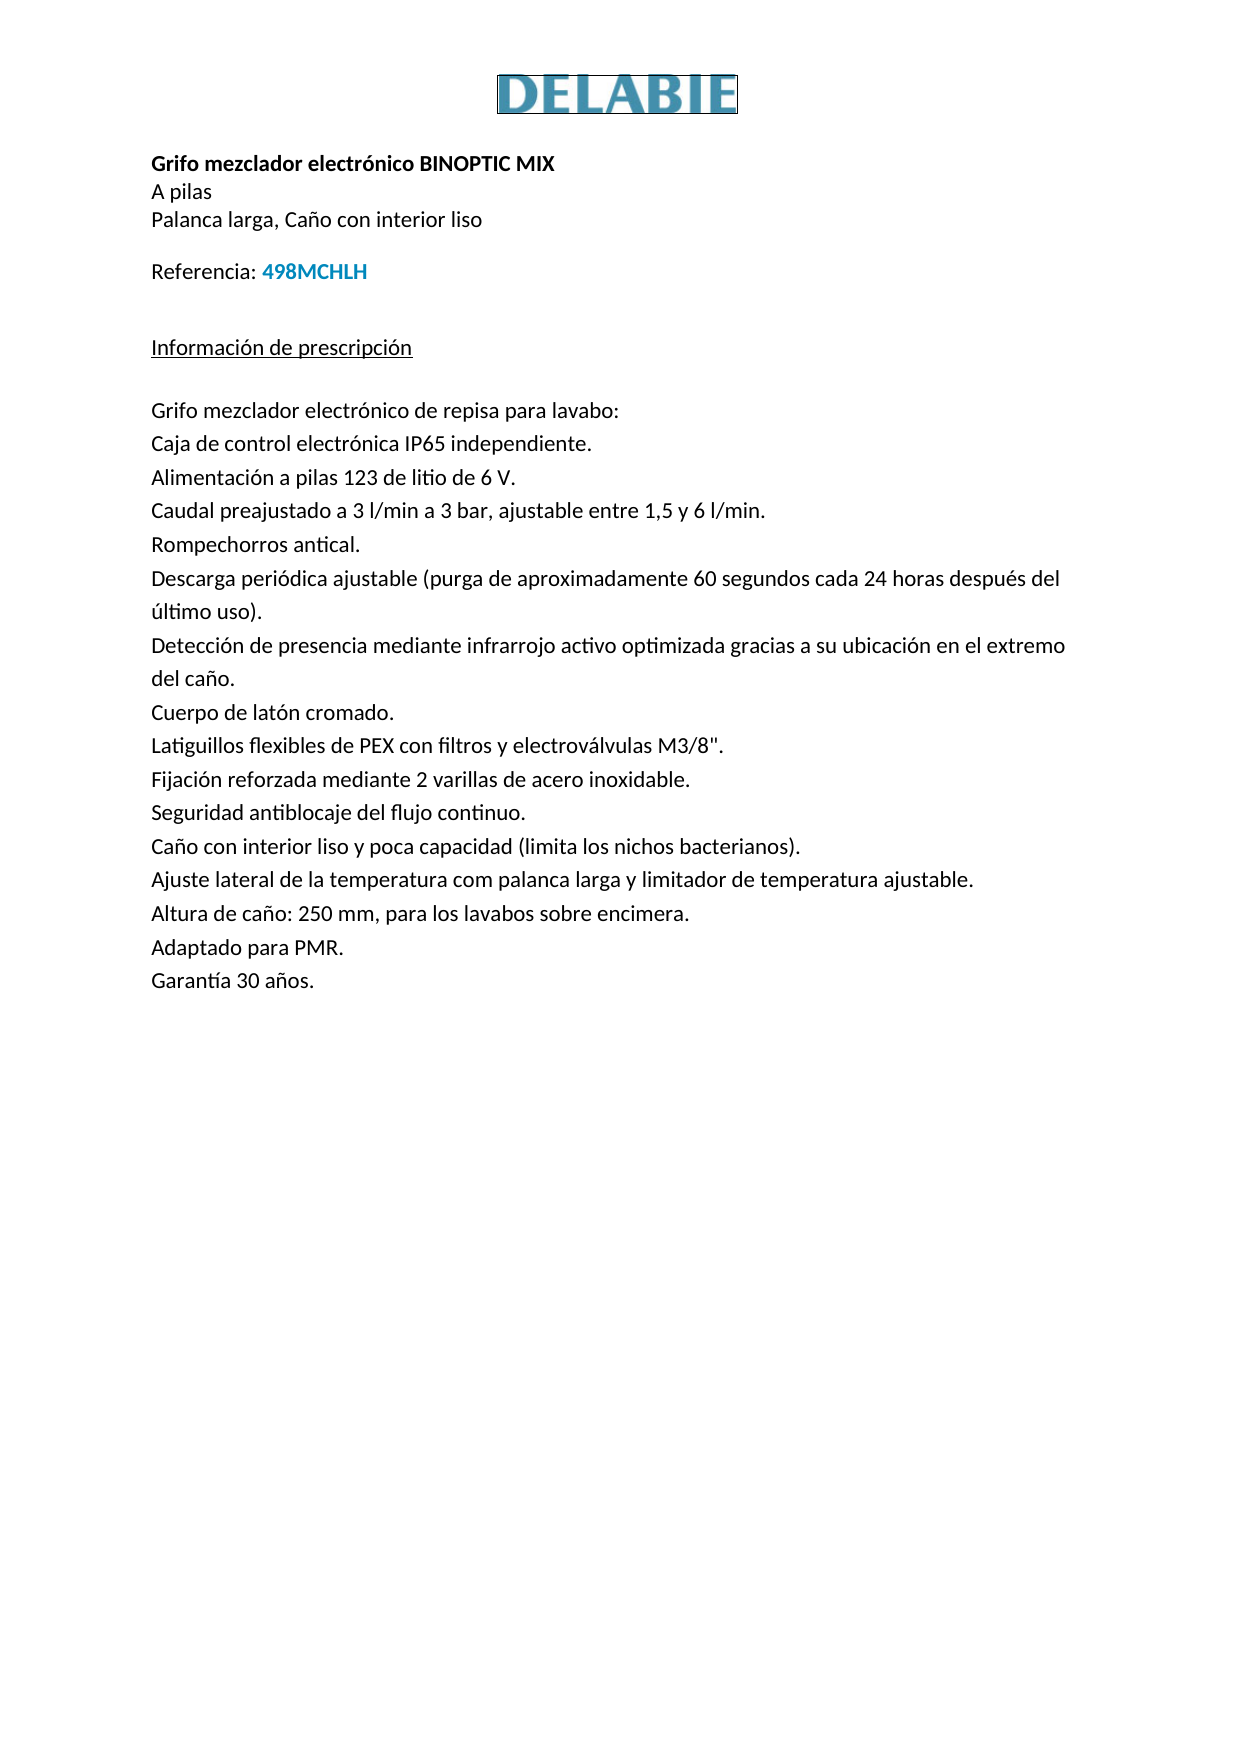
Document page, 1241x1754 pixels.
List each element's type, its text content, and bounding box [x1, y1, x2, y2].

text Palanca larga, Caño con interior liso [151, 205, 1084, 233]
text Descarga periódica ajustable (purga de aproximadamente 60 segundos cada 24 horas después del último uso). [151, 564, 1084, 625]
text Caja de control electrónica IP65 independiente. [151, 429, 1084, 458]
text Latiguillos flexibles de PEX con filtros y electroválvulas M3/8". [151, 731, 1084, 759]
text Grifo mezclador electrónico BINOPTIC MIX [151, 149, 1084, 177]
text Alimentación a pilas 123 de litio de 6 V. [151, 463, 1084, 491]
text Información de prescripción [151, 333, 1084, 361]
text Caño con interior liso y poca capacidad (limita los nichos bacterianos). [151, 832, 1084, 860]
text Altura de caño: 250 mm, para los lavabos sobre encimera. [151, 899, 1084, 927]
text Detección de presencia mediante infrarrojo activo optimizada gracias a su ubicación en el extremo del caño. [151, 631, 1084, 692]
text Adaptado para PMR. [151, 933, 1084, 961]
text Caudal preajustado a 3 l/min a 3 bar, ajustable entre 1,5 y 6 l/min. [151, 497, 1084, 525]
text Rompechorros antical. [151, 530, 1084, 558]
text Garantía 30 años. [151, 966, 1084, 994]
text Cuerpo de latón cromado. [151, 698, 1084, 726]
picture [498, 76, 737, 113]
text Referencia: 498MCHLH [151, 257, 1084, 285]
text Seguridad antiblocaje del flujo continuo. [151, 798, 1084, 827]
text A pilas [151, 177, 1084, 205]
text Grifo mezclador electrónico de repisa para lavabo: [151, 396, 1084, 424]
text Ajuste lateral de la temperatura com palanca larga y limitador de temperatura ajustable. [151, 866, 1084, 894]
text Fijación reforzada mediante 2 varillas de acero inoxidable. [151, 765, 1084, 793]
